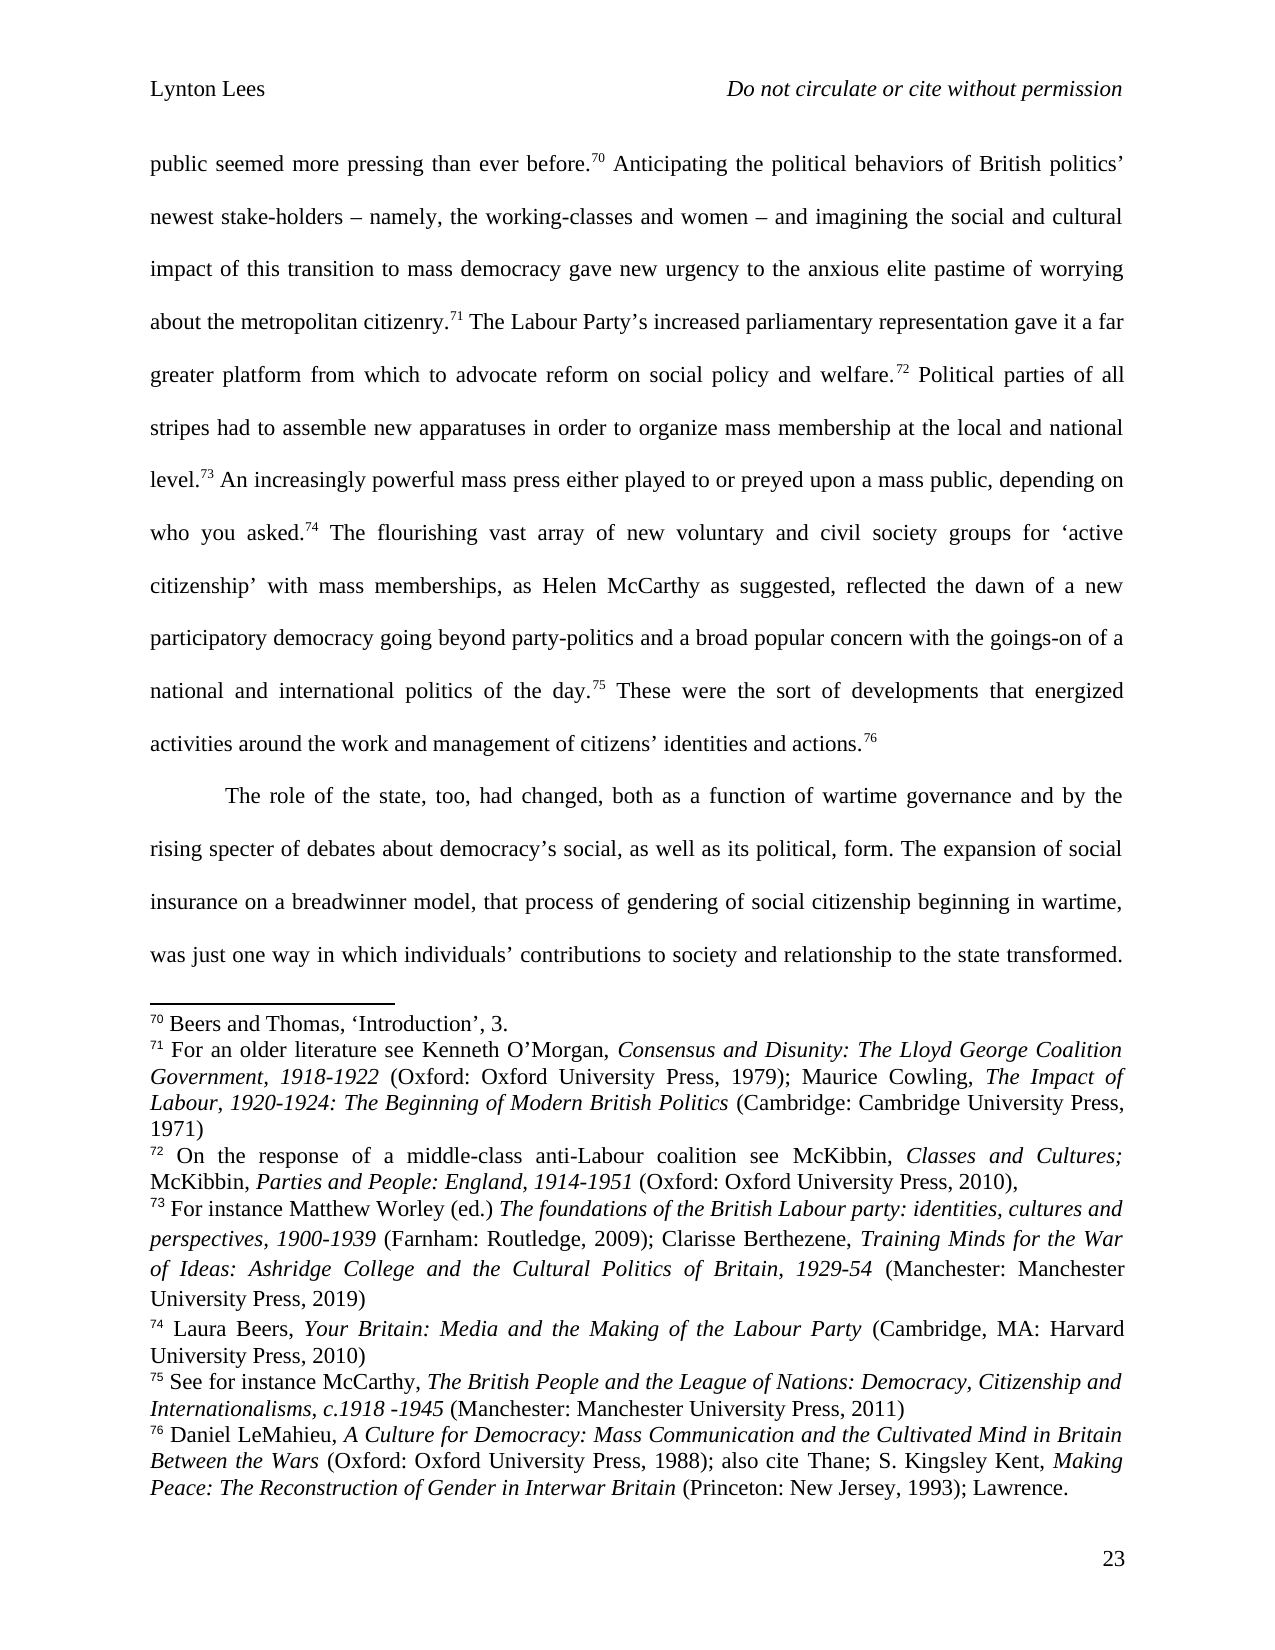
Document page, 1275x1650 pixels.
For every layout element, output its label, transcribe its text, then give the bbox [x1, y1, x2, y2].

text The role of the state, too, had changed, both as a function of wartime governance and by the rising specter of debates about democracy’s social, as well as its political, form. The expansion of social insurance on a breadwinner model, that process of gendering of social citizenship beginning in wartime, was just one way in which individuals’ contributions to society and relationship to the state transformed. Postwar social reform under Lloyd-George’s new government operated on a broader understanding that citizens could make material demands on the state, but only in exchange for the performance of certain social roles and duties. Calls for a national system of, including the expansion of secondary education in some form, became ever louder after 1918, updating an earlier language of national efficiency with a new language of social right. “In pressing for a general system of full-time education up, at least, to sixteen, Labour can claim with some confidence that it is both voicing the demands of nearly all enlightened educationalists,” complained R. H. Tawney, in his famous Secondary Education for All (1922), when it seemed government austerity in education funding threatened to stifle the promise for educational transformation with which post-war society once seemed to brim. “[Labour] is working for the only organization of education which will enable the community to make the best use of the most precious of its natural resources – the endowments of its children.” [150, 782, 1125, 967]
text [150, 150, 1125, 756]
